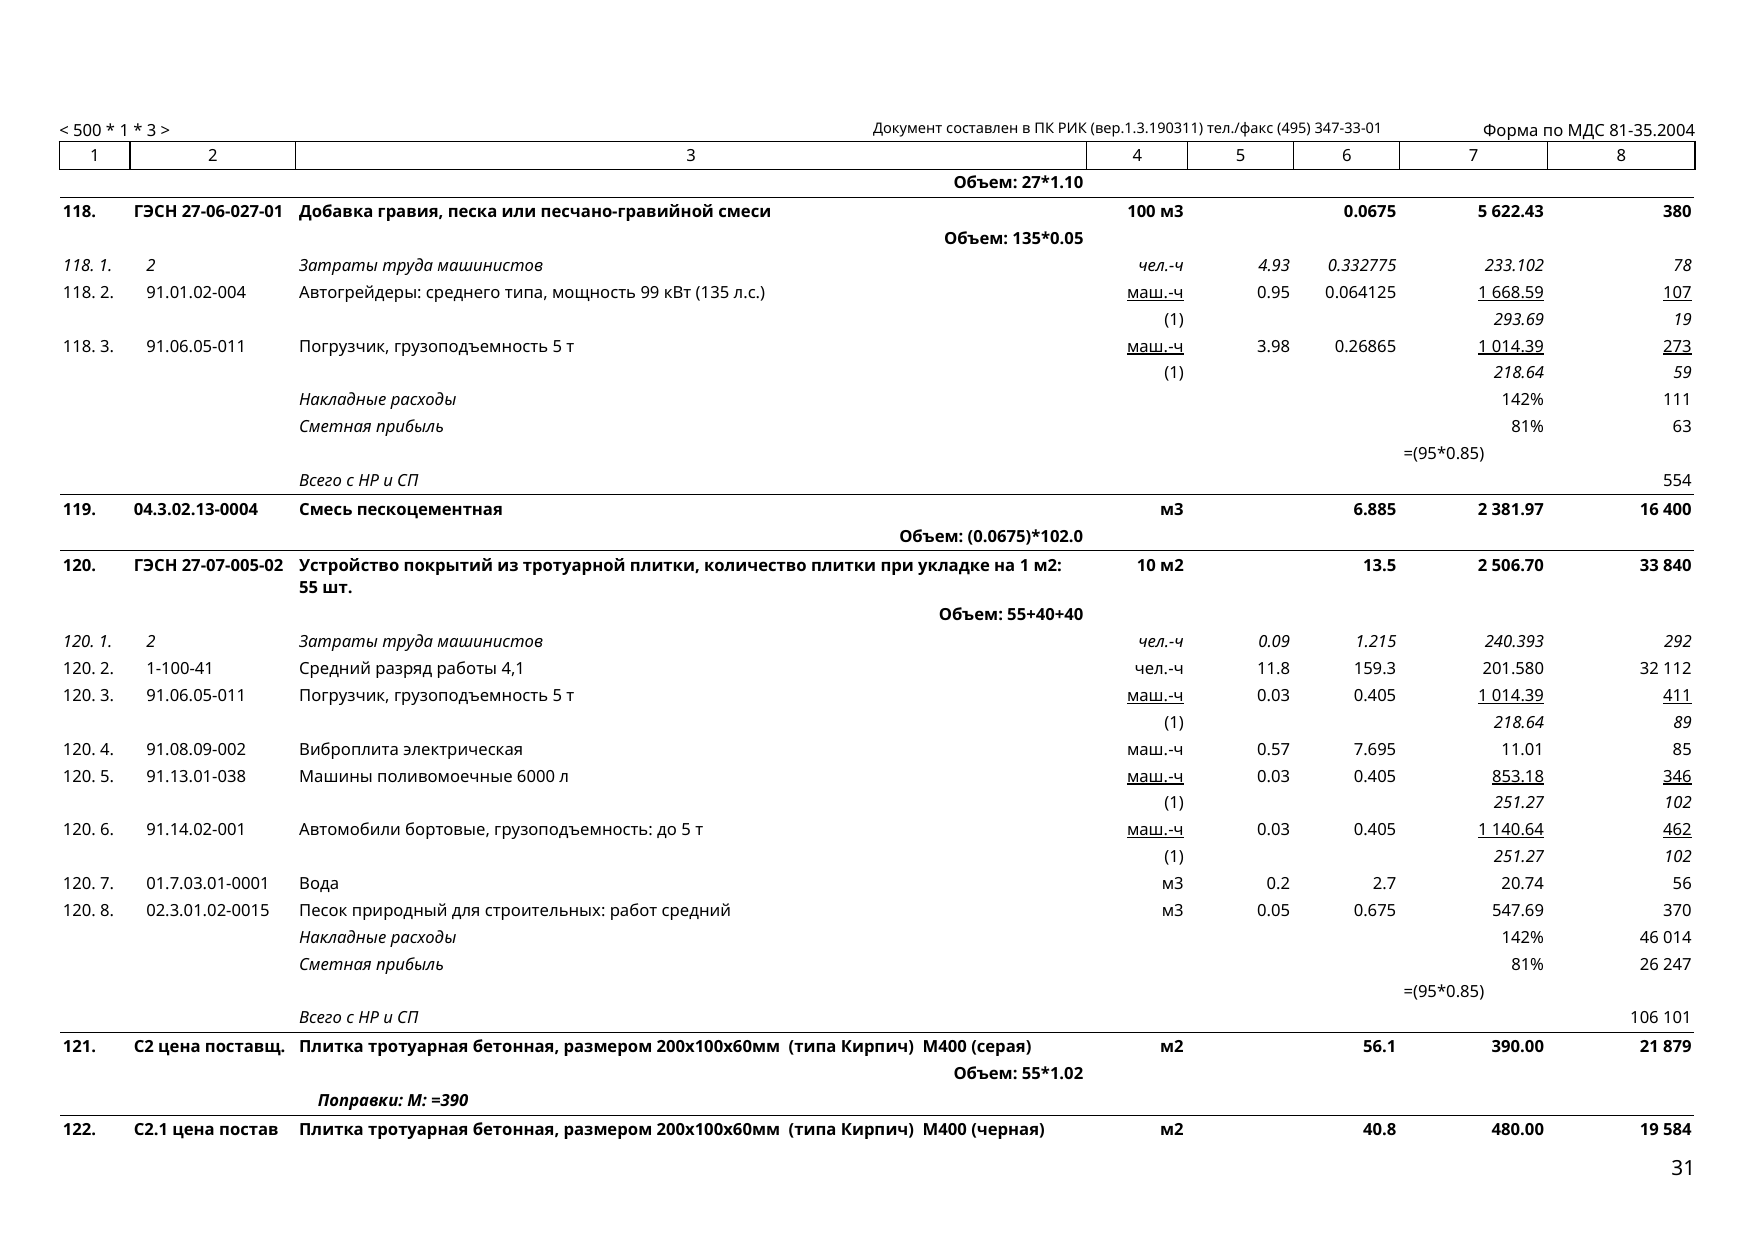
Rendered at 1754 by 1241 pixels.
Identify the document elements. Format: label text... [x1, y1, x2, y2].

table_header 7 [1400, 142, 1547, 169]
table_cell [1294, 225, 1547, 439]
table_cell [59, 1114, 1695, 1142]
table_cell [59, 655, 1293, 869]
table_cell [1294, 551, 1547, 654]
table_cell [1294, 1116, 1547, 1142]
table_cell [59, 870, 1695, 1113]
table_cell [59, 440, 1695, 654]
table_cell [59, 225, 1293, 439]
table_header 8 [1548, 142, 1694, 169]
table_header 3 [296, 142, 1086, 169]
table_header 2 [131, 142, 295, 169]
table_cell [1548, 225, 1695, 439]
table_header 1 [60, 142, 129, 169]
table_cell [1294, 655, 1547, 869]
table_header 6 [1294, 142, 1399, 169]
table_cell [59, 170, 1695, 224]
table_header 4 [1087, 142, 1187, 169]
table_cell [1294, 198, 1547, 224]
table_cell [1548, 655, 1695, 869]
table_header 5 [1188, 142, 1293, 169]
